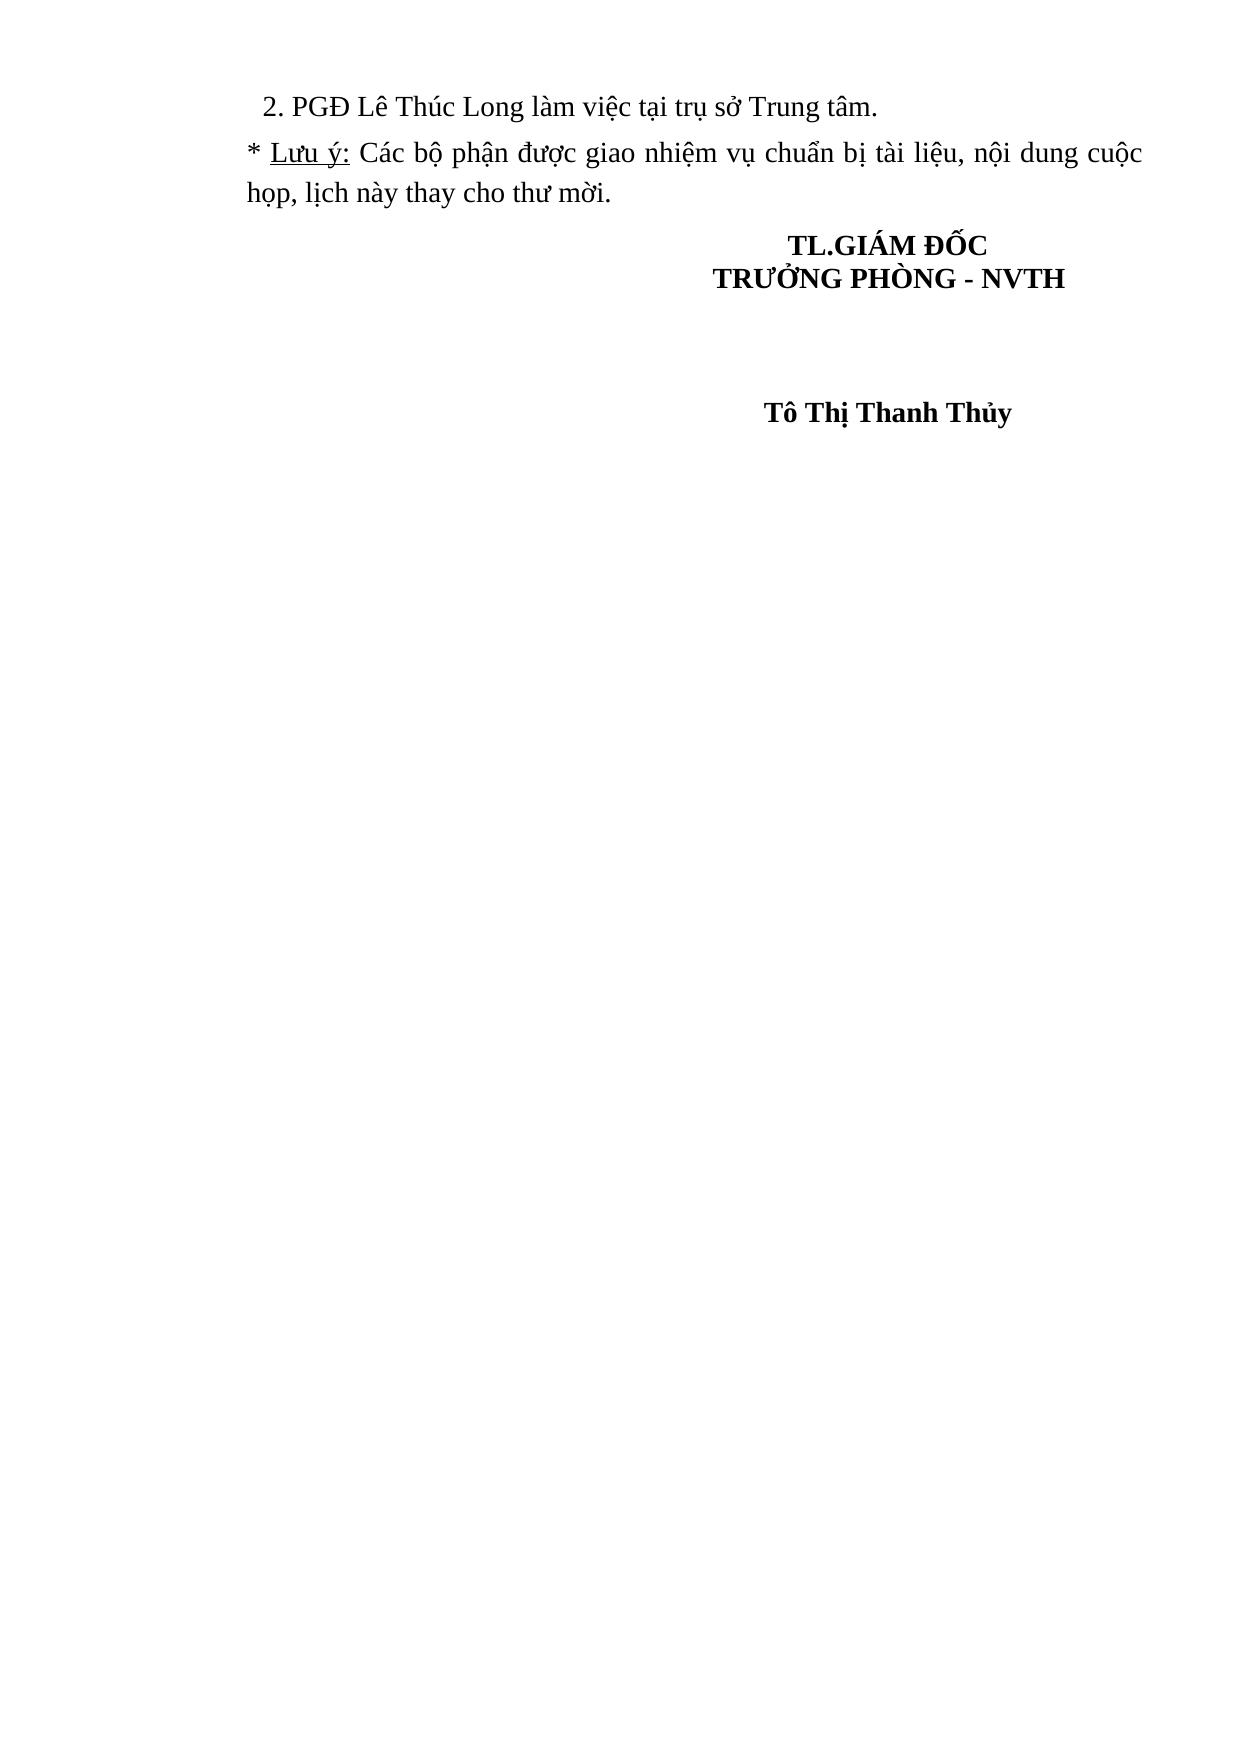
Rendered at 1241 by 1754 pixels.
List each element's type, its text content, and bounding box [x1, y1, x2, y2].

text TRƯỞNG PHÒNG - NVTH [187, 261, 1144, 295]
text 2. PGĐ Lê Thúc Long làm việc tại trụ sở Trung tâm. [187, 89, 1144, 122]
text TL.GIÁM ĐỐC [178, 228, 1144, 261]
list * Lưu ý: Các bộ phận được giao nhiệm vụ chuẩn bị tài liệu, nội dung cuộc họp, lịch này thay cho thư mời. [247, 135, 1144, 208]
text Tô Thị Thanh Thủy [187, 395, 1144, 429]
